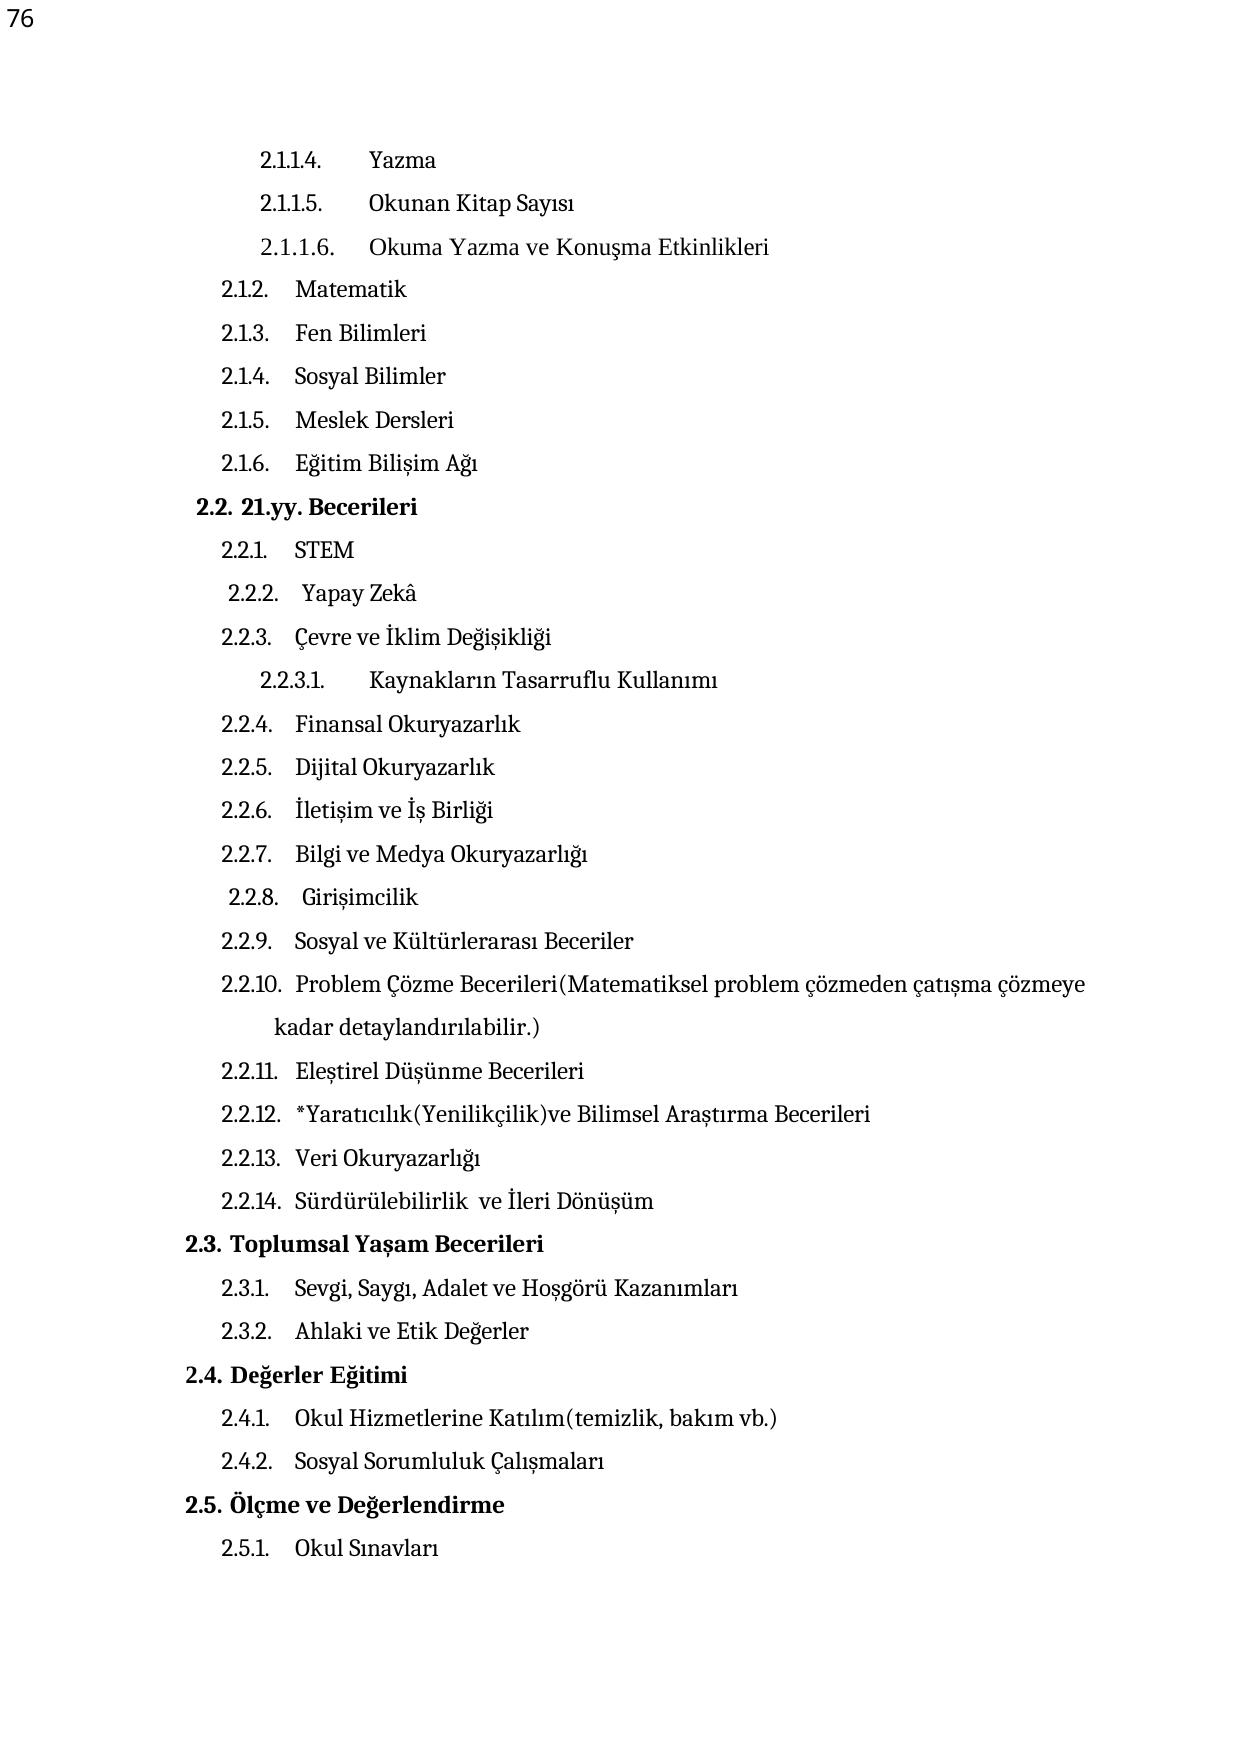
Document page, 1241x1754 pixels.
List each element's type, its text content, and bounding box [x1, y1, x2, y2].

list Sürdürülebilirlik ve İleri Dönüşüm [221, 1187, 1198, 1216]
list Problem Çözme Becerileri(Matematiksel problem çözmeden çatışma çözmeye kadar detaylandırılabilir.) [221, 970, 1093, 1042]
list Bilgi ve Medya Okuryazarlığı [221, 840, 1198, 868]
list Okul Hizmetlerine Katılım(temizlik, bakım vb.) [221, 1404, 1198, 1432]
list STEM [221, 536, 1198, 564]
list 21.yy. Becerileri [48, 492, 418, 521]
list Çevre ve İklim Değişikliği [221, 623, 1198, 651]
list İletişim ve İş Birliği [221, 796, 1198, 825]
list Yapay Zekâ [48, 579, 417, 608]
list Eğitim Bilişim Ağı [221, 449, 1198, 478]
list *Yaratıcılık(Yenilikçilik)ve Bilimsel Araştırma Becerileri [221, 1100, 1198, 1129]
list Ahlaki ve Etik Değerler [221, 1317, 1198, 1346]
list Sosyal Sorumluluk Çalışmaları [221, 1447, 1198, 1476]
list Değerler Eğitimi [185, 1361, 1198, 1389]
list Girişimcilik [48, 883, 418, 912]
list Ölçme ve Değerlendirme [185, 1491, 1198, 1519]
list Okuma Yazma ve Konuşma Etkinlikleri [260, 232, 1198, 261]
list Sosyal ve Kültürlerarası Beceriler [221, 927, 1198, 955]
list Matematik [221, 275, 1198, 304]
list Okul Sınavları [221, 1534, 1198, 1563]
list Kaynakların Tasarruflu Kullanımı [260, 666, 1198, 695]
list Meslek Dersleri [221, 406, 1198, 434]
list Fen Bilimleri [221, 319, 1198, 348]
list Okunan Kitap Sayısı [260, 189, 1198, 218]
list Toplumsal Yaşam Becerileri [185, 1230, 1198, 1259]
list Eleştirel Düşünme Becerileri [221, 1056, 1198, 1085]
list Finansal Okuryazarlık [221, 709, 1198, 738]
list Sevgi, Saygı, Adalet ve Hoşgörü Kazanımları [221, 1274, 1198, 1303]
list Yazma [260, 146, 1198, 174]
list Dijital Okuryazarlık [221, 753, 1198, 782]
list Veri Okuryazarlığı [221, 1143, 1198, 1172]
list Sosyal Bilimler [221, 362, 1198, 391]
